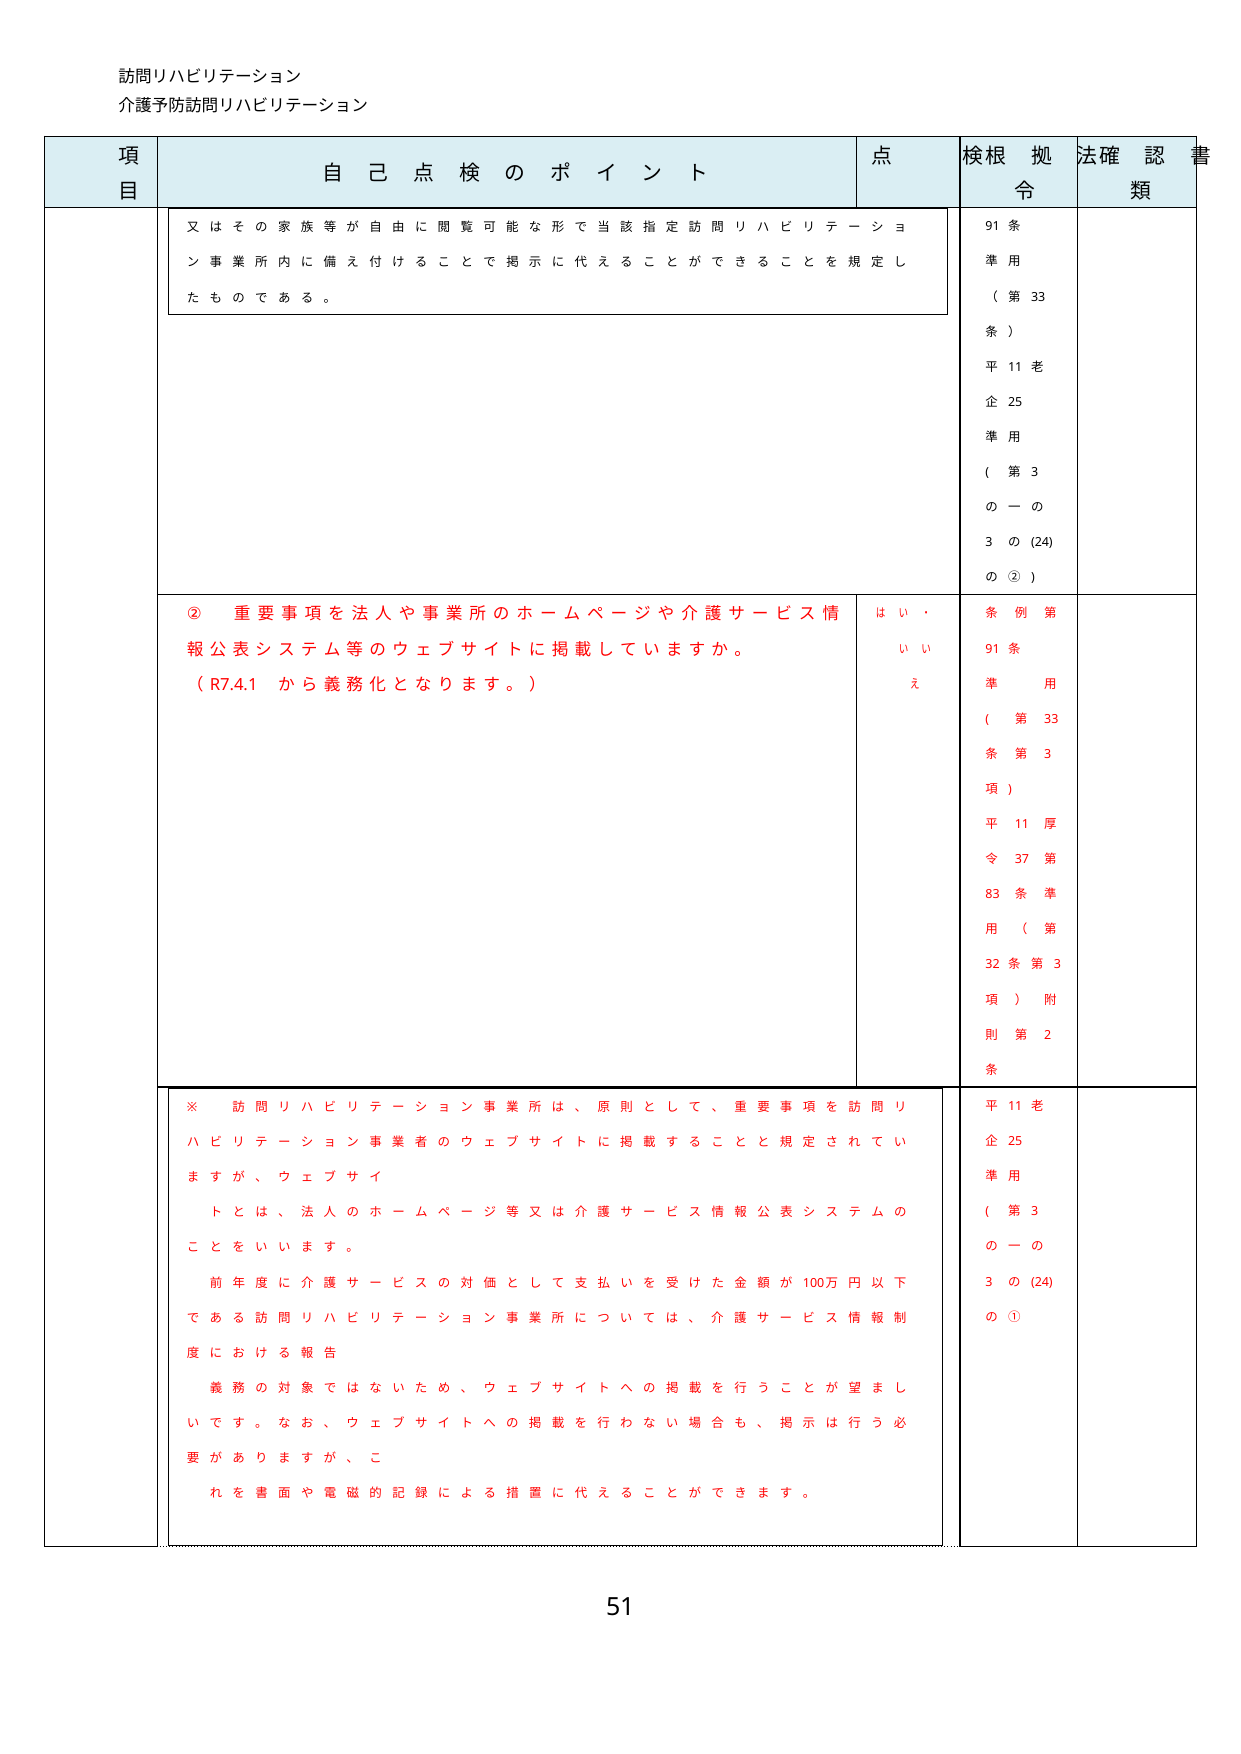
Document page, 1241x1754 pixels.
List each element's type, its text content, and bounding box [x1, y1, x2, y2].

table_cell [158, 208, 959, 594]
table_cell はい・いいえ [857, 595, 959, 1086]
table_cell ② 重要事項を法人や事業所のホームページや介護サービス情報公表システム等のウェブサイトに掲載していますか。 （R7.4.1から義務化となります。） [158, 595, 856, 1086]
table_cell [158, 1088, 168, 1546]
table_header 項 目 [45, 137, 157, 207]
table_header 点 検 [857, 137, 959, 207]
table_header 根拠法令 [961, 137, 1077, 207]
table_cell [1078, 1088, 1196, 1546]
table_cell 平11 老企25 準用(第3 の一の 3の(24)の① [961, 1088, 1077, 1546]
table_header 自 己 点 検 の ポ イ ン ト [158, 137, 856, 207]
table_header 確認書類 [1078, 137, 1196, 207]
table_cell [1078, 595, 1196, 1086]
table_cell [943, 1088, 959, 1546]
table_cell 条例第91条 準用(第33条第3項) 平11厚令37第83条準用（第32条第3項）附則第2条 [961, 595, 1077, 1086]
table_cell [1078, 208, 1196, 594]
table_cell [169, 1089, 942, 1545]
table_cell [961, 208, 1077, 594]
